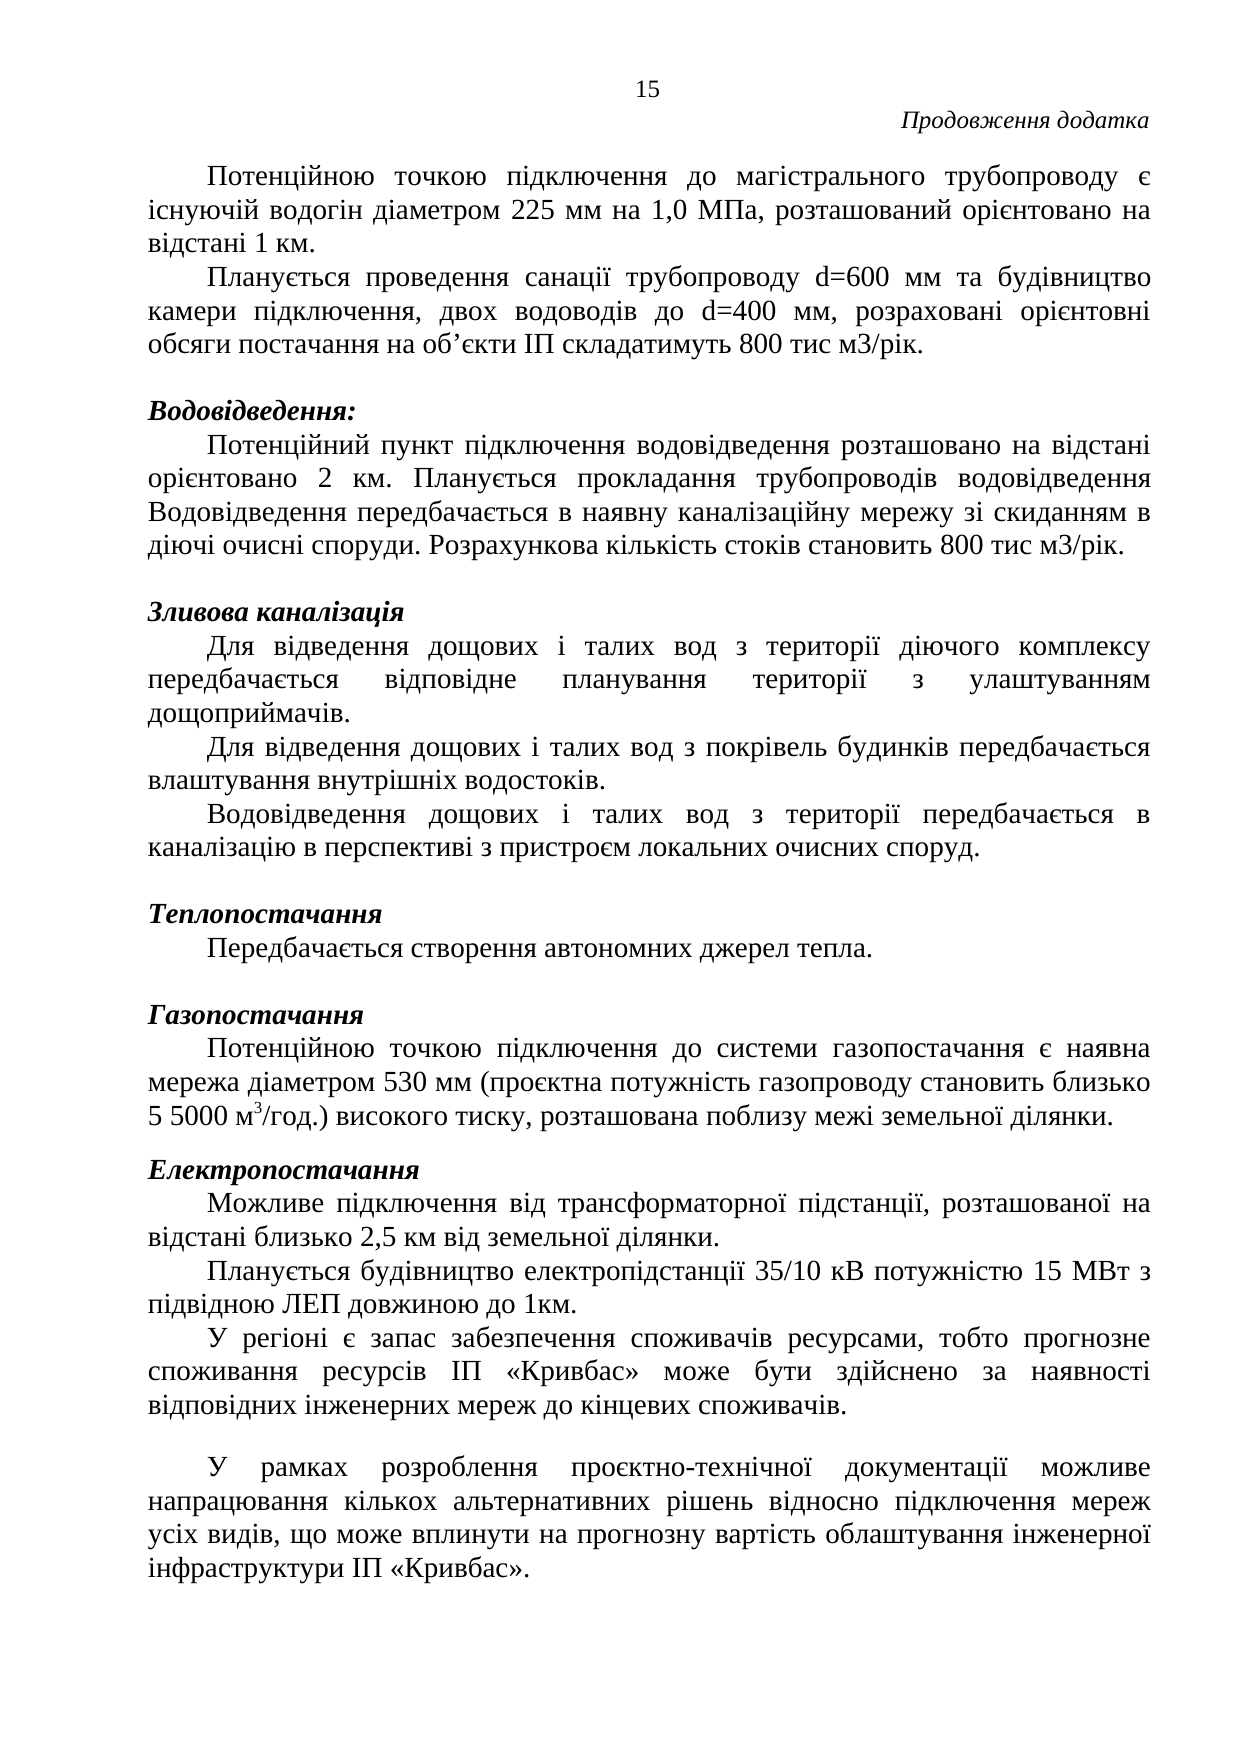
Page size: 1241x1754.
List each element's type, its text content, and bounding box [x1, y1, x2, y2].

text Водовідведення: [148, 393, 1152, 427]
text Електропостачання [148, 1152, 1152, 1186]
text Для відведення дощових і талих вод з покрівель будинків передбачається влаштування внутрішніх водостоків. [148, 729, 1152, 796]
text Планується будівництво електропідстанції 35/10 кВ потужністю 15 МВт з підвідною ЛЕП довжиною до 1км. [148, 1253, 1152, 1320]
text Теплопостачання [148, 896, 1152, 930]
text Потенційною точкою підключення до системи газопостачання є наявна мережа діаметром 530 мм (проєктна потужність газопроводу становить близько 5 5000 м3/год.) високого тиску, розташована поблизу межі земельної ділянки. [148, 1031, 1152, 1131]
text Передбачається створення автономних джерел тепла. [148, 930, 1152, 963]
text Планується проведення санації трубопроводу d=600 мм та будівництво камери підключення, двох водоводів до d=400 мм, розраховані орієнтовні обсяги постачання на об’єкти ІП складатимуть 800 тис м3/рік. [148, 259, 1152, 360]
text Можливе підключення від трансформаторної підстанції, розташованої на відстані близько 2,5 км від земельної ділянки. [148, 1186, 1152, 1253]
text Потенційною точкою підключення до магістрального трубопроводу є існуючій водогін діаметром 225 мм на 1,0 МПа, розташований орієнтовано на відстані 1 км. [148, 158, 1152, 259]
text У регіоні є запас забезпечення споживачів ресурсами, тобто прогнозне споживання ресурсів ІП «Кривбас» може бути здійснено за наявності відповідних інженерних мереж до кінцевих споживачів. [148, 1320, 1152, 1420]
text У рамках розроблення проєктно-технічної документації можливе напрацювання кількох альтернативних рішень відносно підключення мереж усіх видів, що може вплинути на прогнозну вартість облаштування інженерної інфраструктури ІП «Кривбас». [148, 1449, 1152, 1584]
text Потенційний пункт підключення водовідведення розташовано на відстані орієнтовано 2 км. Планується прокладання трубопроводів водовідведення Водовідведення передбачається в наявну каналізаційну мережу зі скиданням в діючі очисні споруди. Розрахункова кількість стоків становить 800 тис м3/рік. [148, 427, 1152, 561]
text Водовідведення дощових і талих вод з території передбачається в каналізацію в перспективі з пристроєм локальних очисних споруд. [148, 796, 1152, 863]
text Для відведення дощових і талих вод з території діючого комплексу передбачається відповідне планування території з улаштуванням дощоприймачів. [148, 628, 1152, 729]
text Газопостачання [148, 997, 1152, 1031]
text Зливова каналізація [148, 594, 1152, 628]
